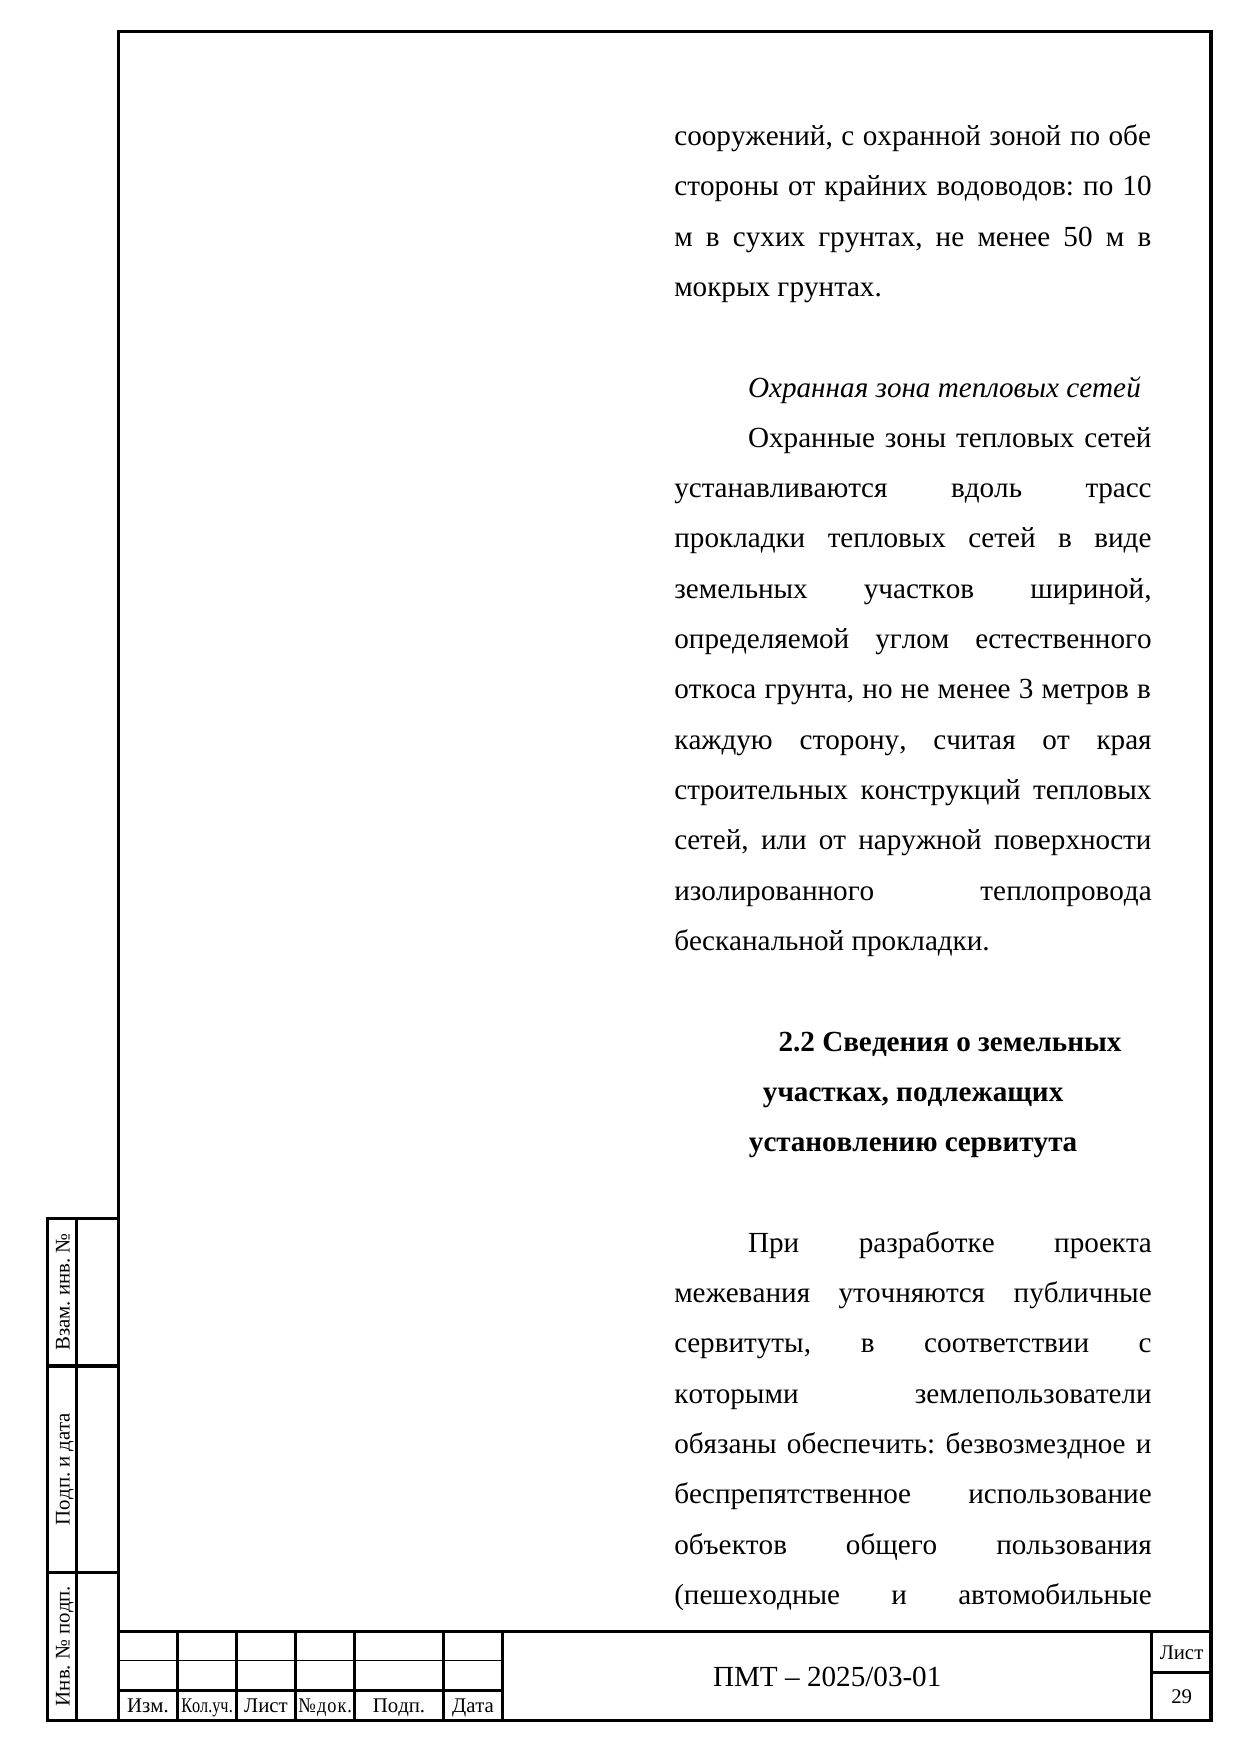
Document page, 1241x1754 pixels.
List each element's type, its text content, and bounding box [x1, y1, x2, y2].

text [674, 118, 1152, 303]
text 2.2 Сведения о земельных участках, подлежащих установлению сервитута [674, 1024, 1152, 1158]
text Охранные зоны тепловых сетей устанавливаются вдоль трасс прокладки тепловых сетей в виде земельных участков шириной, определяемой углом естественного откоса грунта, но не менее 3 метров в каждую сторону, считая от края строительных конструкций тепловых сетей, или от наружной поверхности изолированного теплопровода бесканальной прокладки. [674, 420, 1152, 957]
text Охранная зона тепловых сетей [674, 370, 1152, 403]
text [674, 1225, 1152, 1611]
